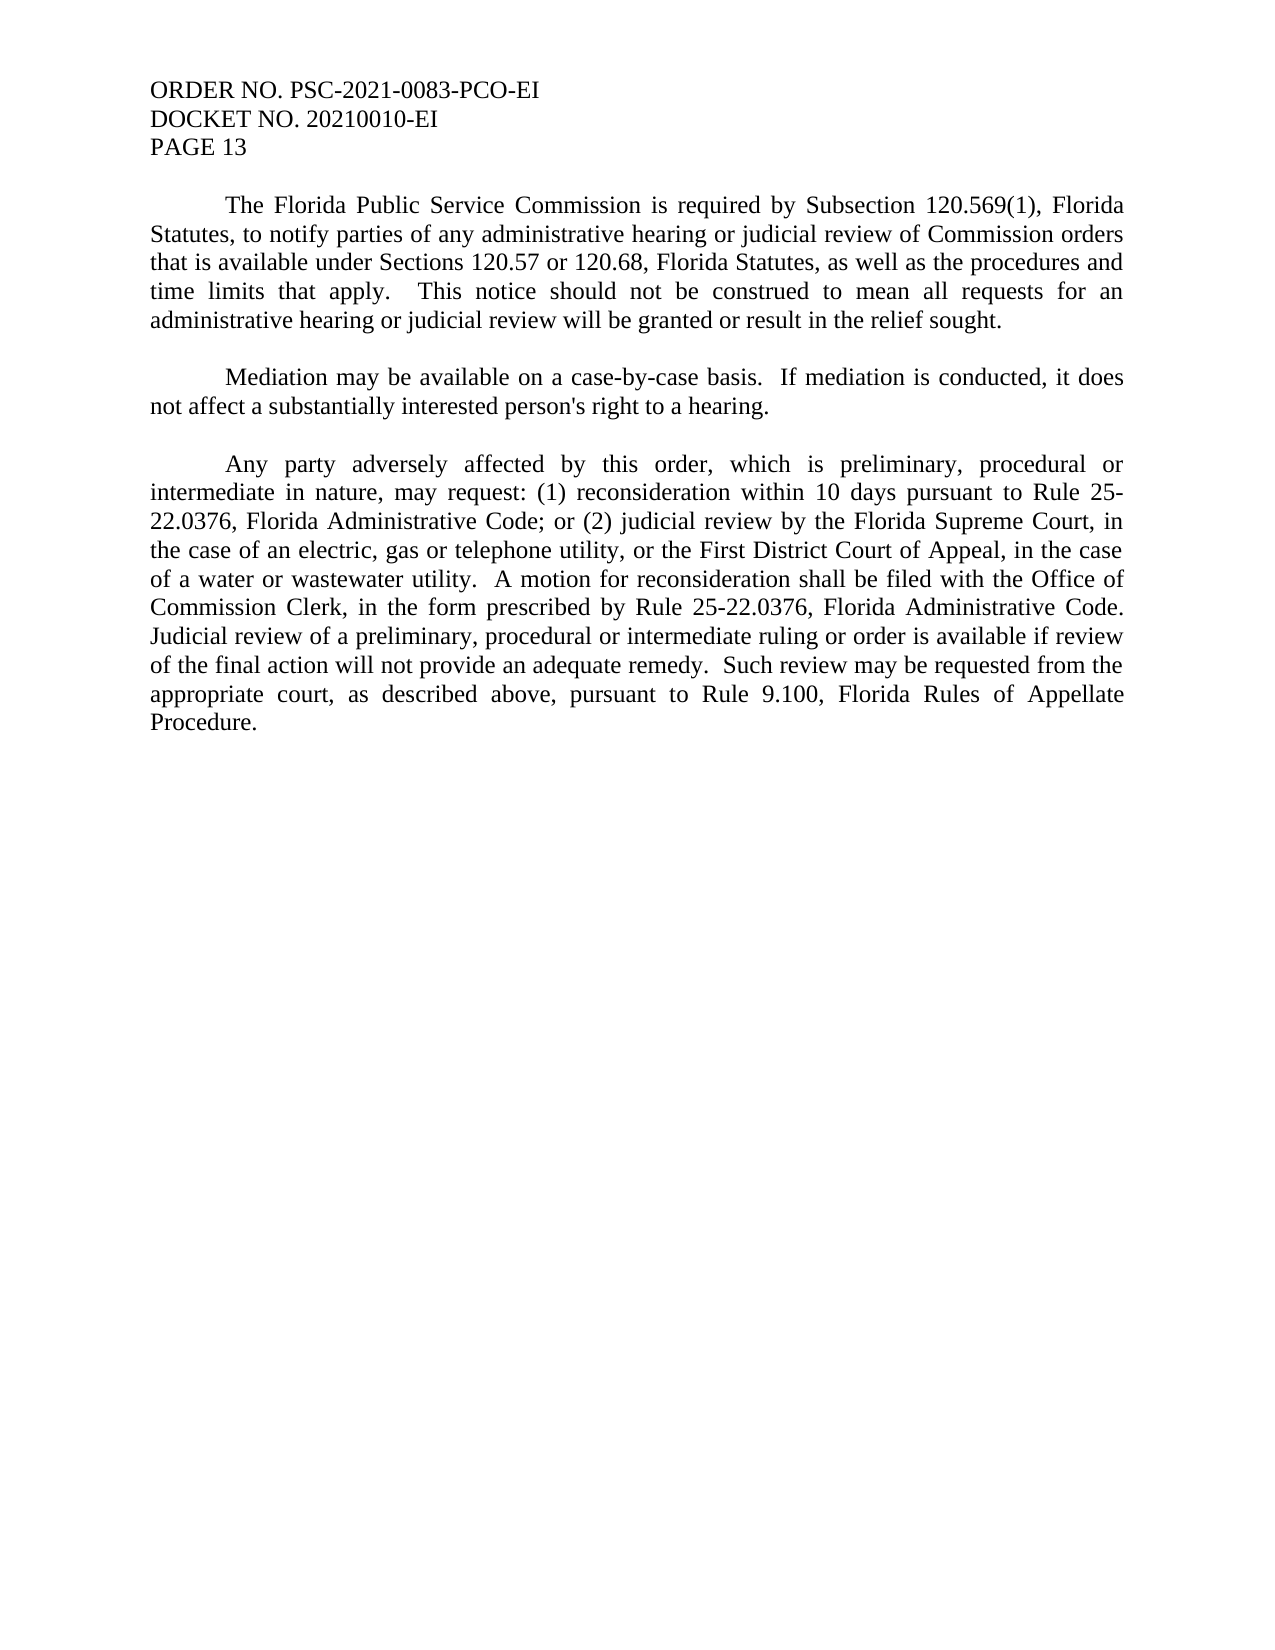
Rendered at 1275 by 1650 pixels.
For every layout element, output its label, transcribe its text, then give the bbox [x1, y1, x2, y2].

text Any party adversely affected by this order, which is preliminary, procedural or intermediate in nature, may request: (1) reconsideration within 10 days pursuant to Rule 25-22.0376, Florida Administrative Code; or (2) judicial review by the Florida Supreme Court, in the case of an electric, gas or telephone utility, or the First District Court of Appeal, in the case of a water or wastewater utility. A motion for reconsideration shall be filed with the Office of Commission Clerk, in the form prescribed by Rule 25-22.0376, Florida Administrative Code. Judicial review of a preliminary, procedural or intermediate ruling or order is available if review of the final action will not provide an adequate remedy. Such review may be requested from the appropriate court, as described above, pursuant to Rule 9.100, Florida Rules of Appellate Procedure. [150, 449, 1125, 736]
text Mediation may be available on a case-by-case basis. If mediation is conducted, it does not affect a substantially interested person's right to a hearing. [150, 362, 1125, 420]
text The Florida Public Service Commission is required by Subsection 120.569(1), Florida Statutes, to notify parties of any administrative hearing or judicial review of Commission orders that is available under Sections 120.57 or 120.68, Florida Statutes, as well as the procedures and time limits that apply. This notice should not be construed to mean all requests for an administrative hearing or judicial review will be granted or result in the relief sought. [150, 190, 1125, 334]
